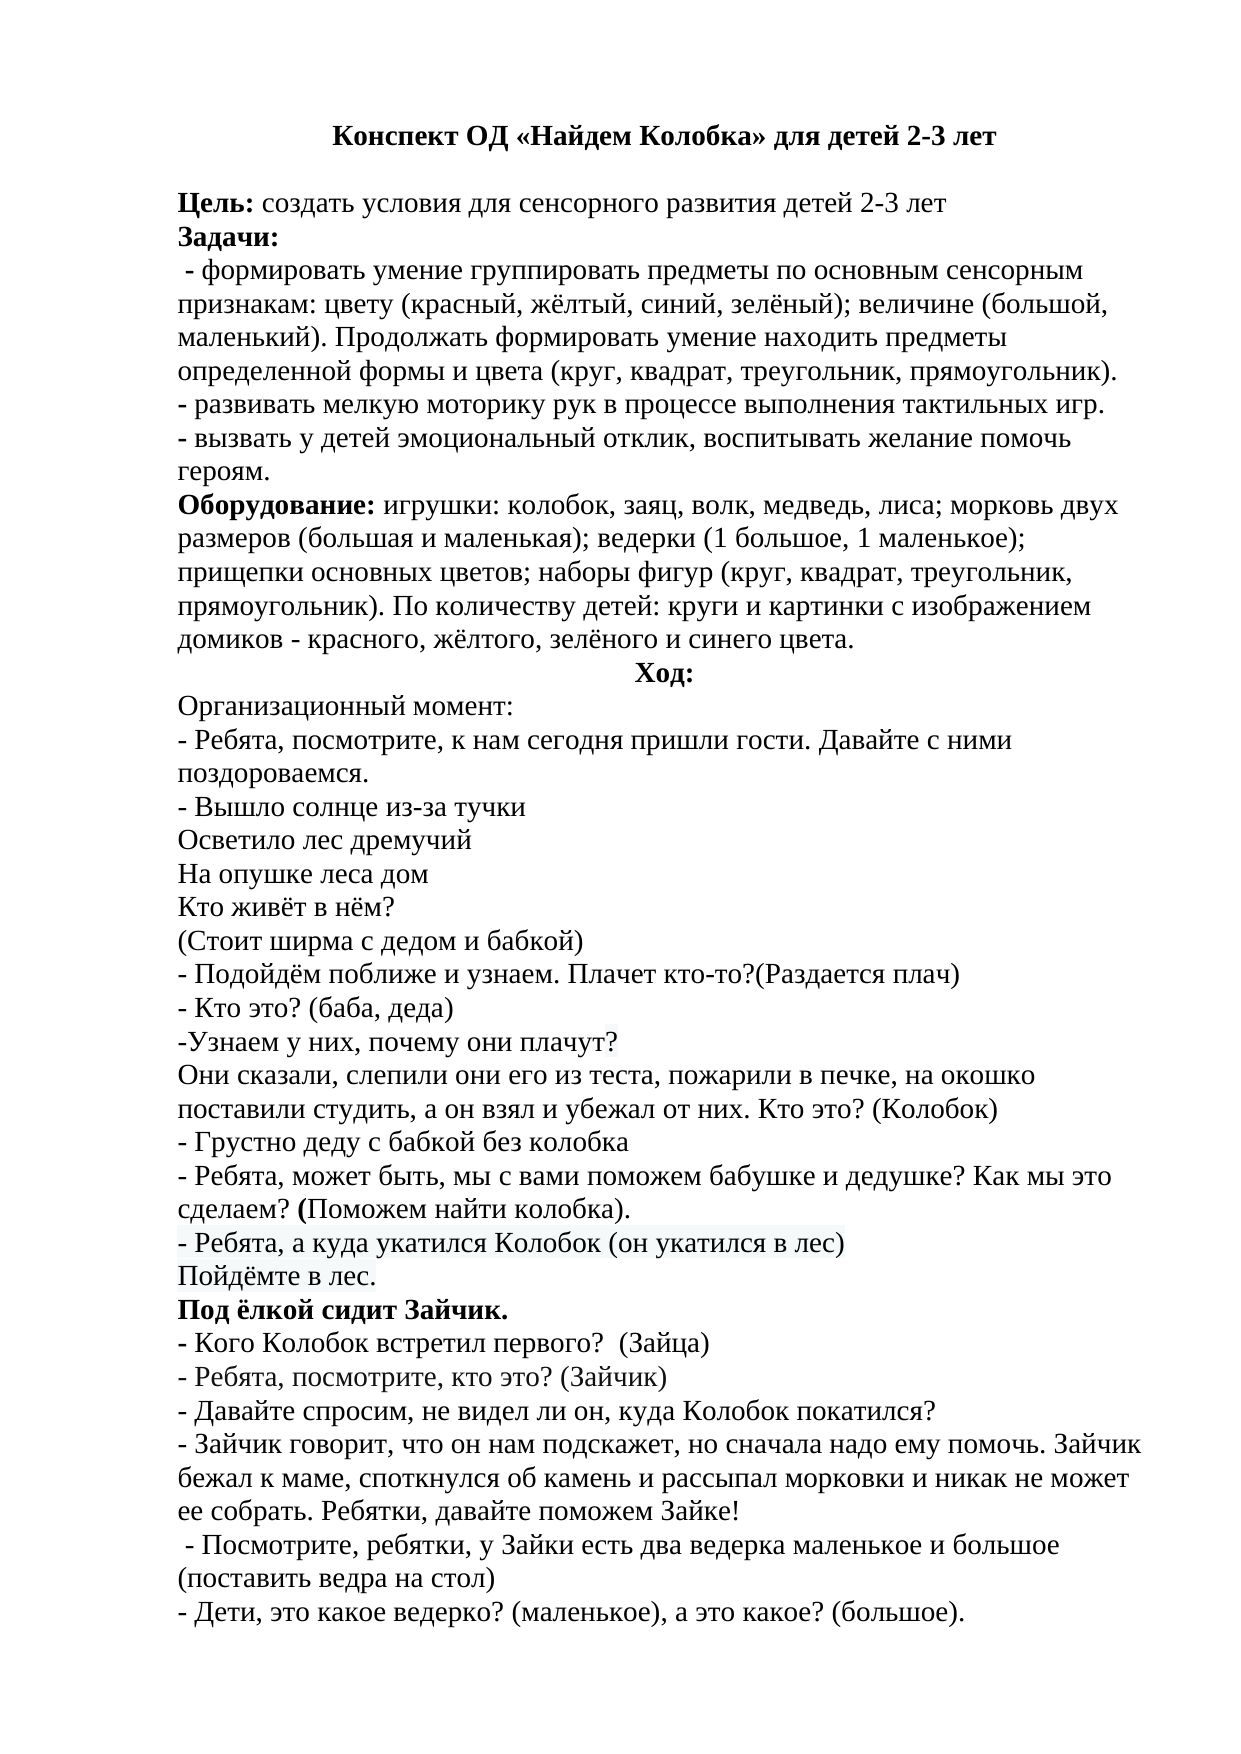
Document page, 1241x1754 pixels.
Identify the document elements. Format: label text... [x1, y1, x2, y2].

text Ход: [177, 655, 1152, 688]
text - Дети, это какое ведерко? (маленькое), а это какое? (большое). [177, 1594, 1152, 1627]
text Организационный момент: [177, 688, 1152, 722]
text - Посмотрите, ребятки, у Зайки есть два ведерка маленькое и большое (поставить ведра на стол) [177, 1527, 1152, 1594]
text - развивать мелкую моторику рук в процессе выполнения тактильных игр. [177, 386, 1152, 420]
text - Давайте спросим, не видел ли он, куда Колобок покатился? [177, 1393, 1152, 1426]
text - Ребята, посмотрите, кто это? (Зайчик) [177, 1359, 1152, 1393]
text - Ребята, посмотрите, к нам сегодня пришли гости. Давайте с ними поздороваемся. [177, 722, 1152, 789]
text - Вышло солнце из-за тучки Осветило лес дремучий На опушке леса дом Кто живёт в нём? (Стоит ширма с дедом и бабкой) - Подойдём поближе и узнаем. Плачет кто-то?(Раздается плач) - Кто это? (баба, деда) -Узнаем у них, почему они плачут? Они сказали, слепили они его из теста, пожарили в печке, на окошко поставили студить, а он взял и убежал от них. Кто это? (Колобок) - Грустно деду с бабкой без колобка - Ребята, может быть, мы с вами поможем бабушке и дедушке? Как мы это сделаем? (Поможем найти колобка). [177, 789, 1152, 1225]
text Конспект ОД «Найдем Колобка» для детей 2-3 лет [177, 118, 1152, 152]
text - формировать умение группировать предметы по основным сенсорным признакам: цвету (красный, жёлтый, синий, зелёный); величине (большой, маленький). Продолжать формировать умение находить предметы определенной формы и цвета (круг, квадрат, треугольник, прямоугольник). [177, 252, 1152, 386]
text - вызвать у детей эмоциональный отклик, воспитывать желание помочь героям. [177, 420, 1152, 487]
text - Ребята, а куда укатился Колобок (он укатился в лес) Пойдёмте в лес. [177, 1225, 1152, 1292]
text Оборудование: игрушки: колобок, заяц, волк, медведь, лиса; морковь двух размеров (большая и маленькая); ведерки (1 большое, 1 маленькое); прищепки основных цветов; наборы фигур (круг, квадрат, треугольник, прямоугольник). По количеству детей: круги и картинки с изображением домиков - красного, жёлтого, зелёного и синего цвета. [177, 487, 1152, 655]
text Цель: создать условия для сенсорного развития детей 2-3 лет [177, 185, 1152, 219]
text Под ёлкой сидит Зайчик. [177, 1292, 1152, 1326]
text - Кого Колобок встретил первого? (Зайца) [177, 1326, 1152, 1359]
text - Зайчик говорит, что он нам подскажет, но сначала надо ему помочь. Зайчик бежал к маме, споткнулся об камень и рассыпал морковки и никак не может ее собрать. Ребятки, давайте поможем Зайке! [177, 1426, 1152, 1527]
text Задачи: [177, 219, 1152, 252]
